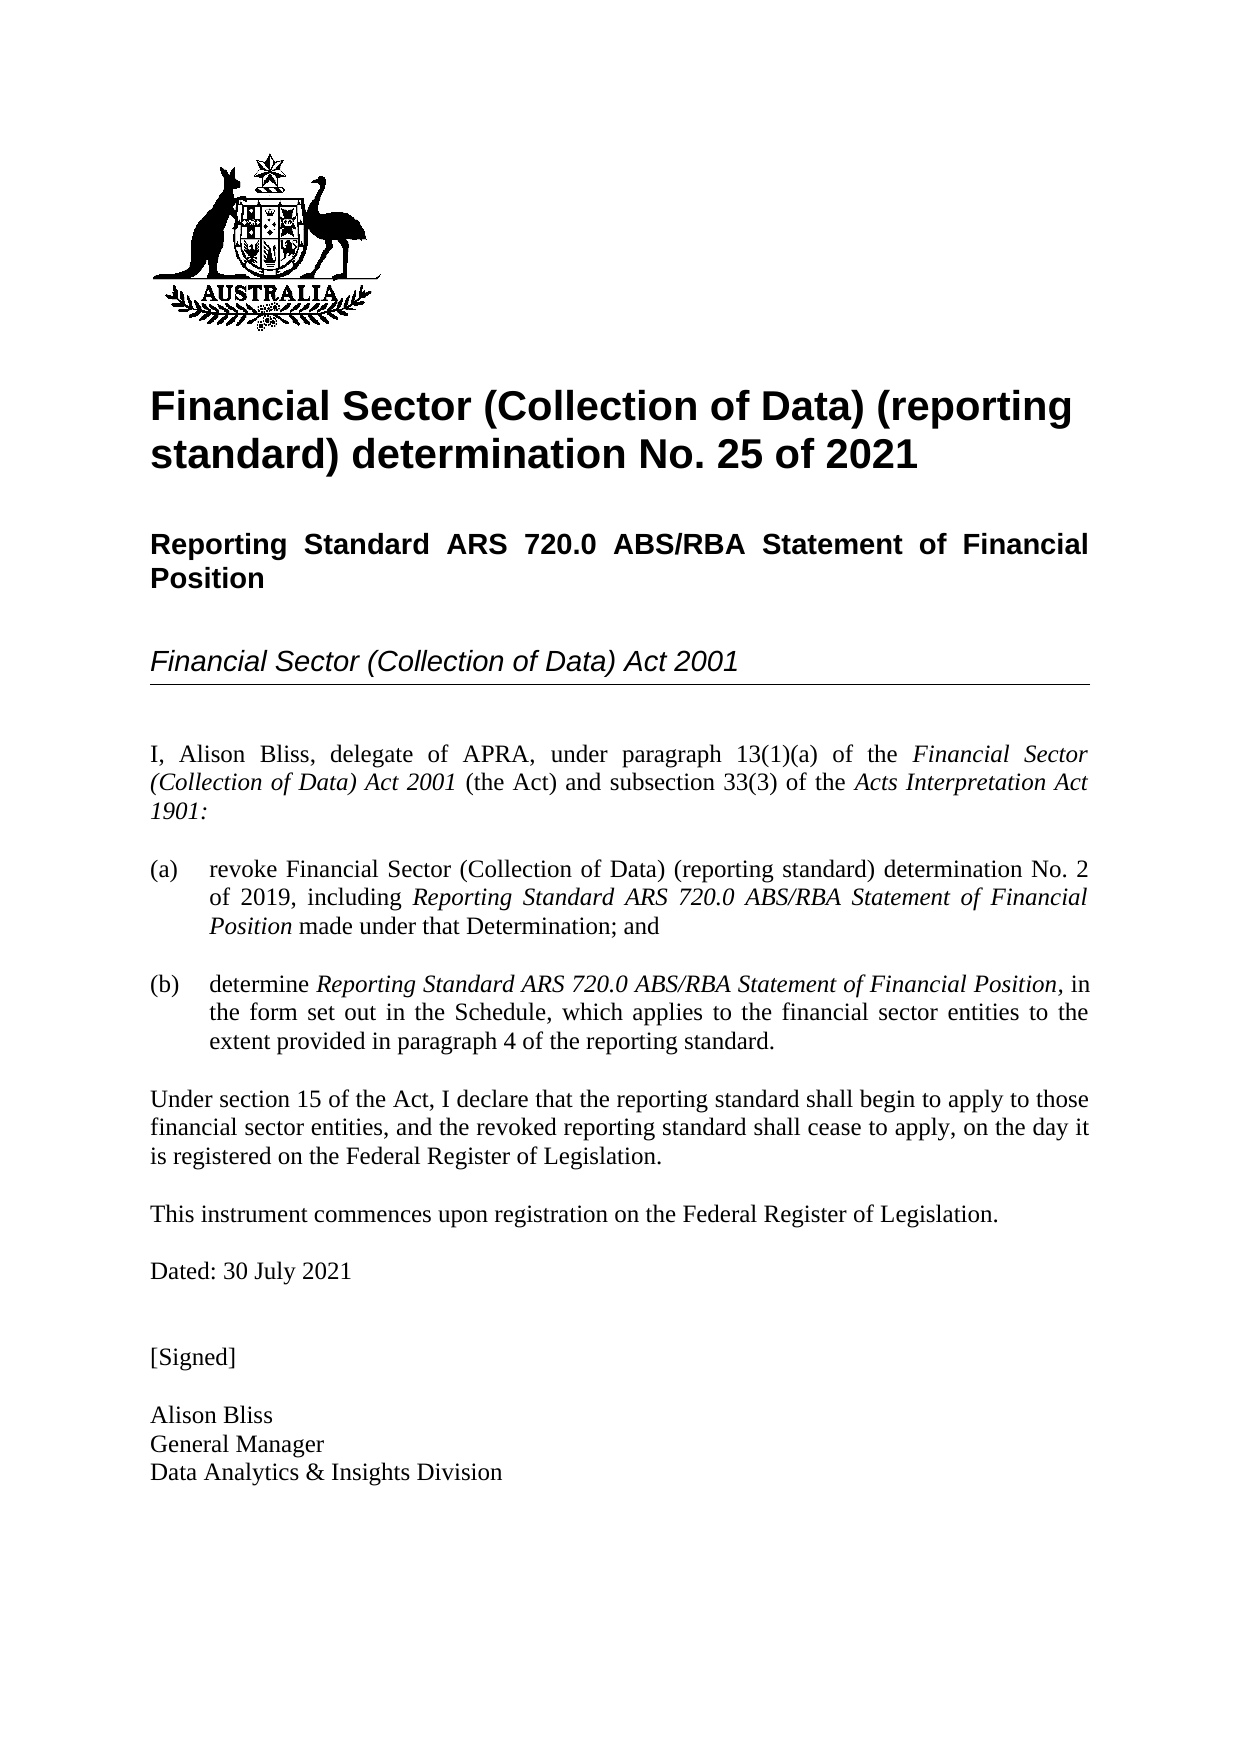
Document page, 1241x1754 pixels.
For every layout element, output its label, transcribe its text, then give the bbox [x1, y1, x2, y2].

text Under section 15 of the Act, I declare that the reporting standard shall begin to apply to those financial sector entities, and the revoked reporting standard shall cease to apply, on the day it is registered on the Federal Register of Legislation. [150, 1084, 1090, 1170]
text [Signed] [150, 1342, 1090, 1371]
text Alison Bliss [150, 1400, 1090, 1429]
text This instrument commences upon registration on the Federal Register of Legislation. [150, 1199, 1090, 1227]
text Financial Sector (Collection of Data) (reporting standard) determination No. 25 of 2021 [150, 381, 1090, 477]
text Dated: 30 July 2021 [150, 1256, 1090, 1285]
text Data Analytics & Insights Division [150, 1457, 1090, 1486]
text I, Alison Bliss, delegate of APRA, under paragraph 13(1)(a) of the Financial Sector (Collection of Data) Act 2001 (the Act) and subsection 33(3) of the Acts Interpretation Act 1901: [150, 739, 1090, 825]
list revoke Financial Sector (Collection of Data) (reporting standard) determination No. 2 of 2019, including Reporting Standard ARS 720.0 ABS/RBA Statement of Financial Position made under that Determination; and [150, 854, 1090, 940]
text General Manager [150, 1429, 1090, 1457]
text Reporting Standard ARS 720.0 ABS/RBA Statement of Financial Position [150, 527, 1090, 594]
text Financial Sector (Collection of Data) Act 2001 [150, 644, 1090, 684]
list determine Reporting Standard ARS 720.0 ABS/RBA Statement of Financial Position, in the form set out in the Schedule, which applies to the financial sector entities to the extent provided in paragraph 4 of the reporting standard. [150, 969, 1090, 1055]
